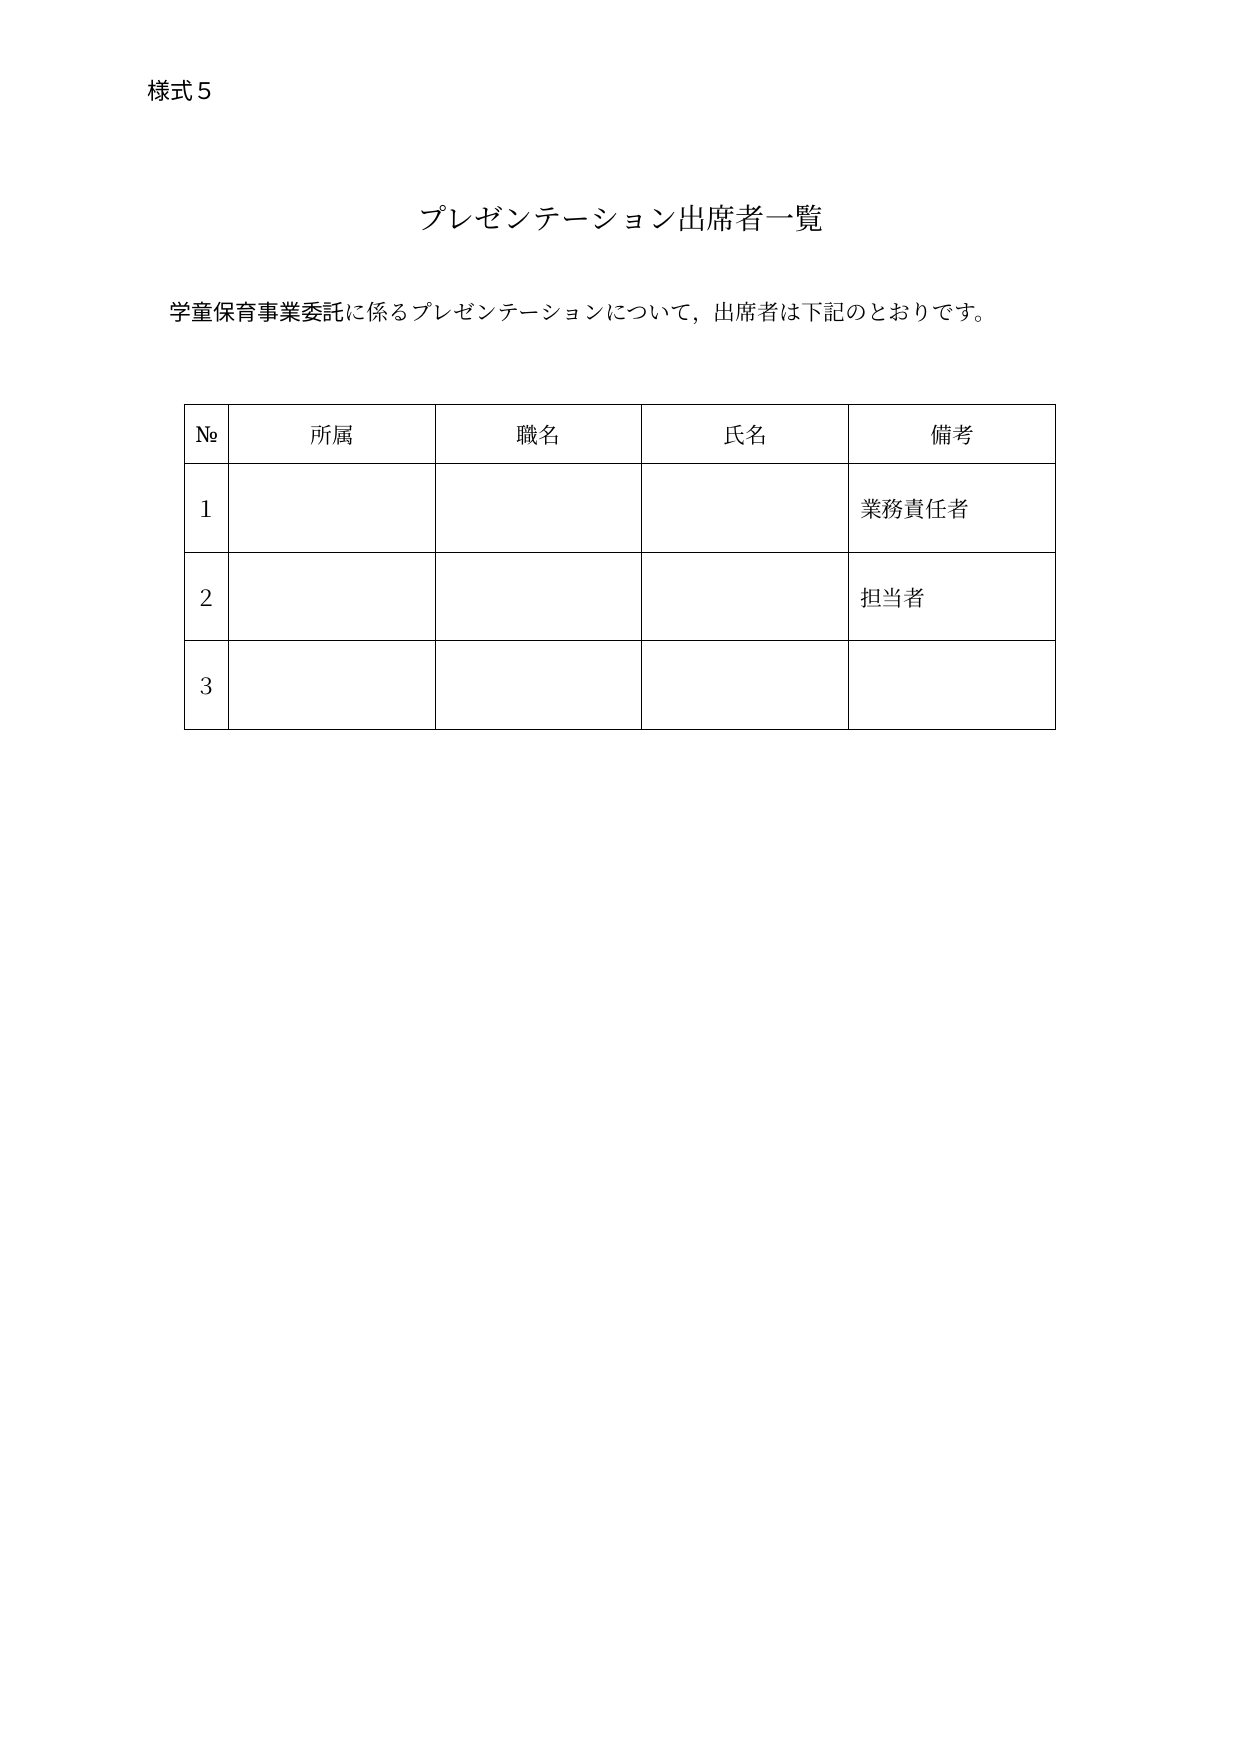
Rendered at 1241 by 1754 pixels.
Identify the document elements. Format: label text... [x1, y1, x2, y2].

table_cell １ [185, 464, 228, 552]
table_header 所属 [229, 405, 435, 463]
table_cell ２ [185, 553, 228, 640]
table_header № [185, 405, 228, 463]
table_header 氏名 [642, 405, 848, 463]
table_cell 担当者 [849, 553, 1055, 640]
table_cell [229, 464, 435, 552]
table_cell [849, 641, 1055, 729]
table_header 備考 [849, 405, 1055, 463]
text プレゼンテーション出席者一覧 [148, 179, 1092, 254]
table_cell ３ [185, 641, 228, 729]
table_header 職名 [436, 405, 641, 463]
table_cell [436, 641, 641, 729]
table_cell [642, 553, 848, 640]
table_cell [642, 464, 848, 552]
table_cell [229, 641, 435, 729]
table_cell [229, 553, 435, 640]
table_cell [436, 464, 641, 552]
table_cell [642, 641, 848, 729]
table_cell [436, 553, 641, 640]
text 学童保育事業委託に係るプレゼンテーションについて，出席者は下記のとおりです。 [148, 292, 1092, 329]
table_cell 業務責任者 [849, 464, 1055, 552]
